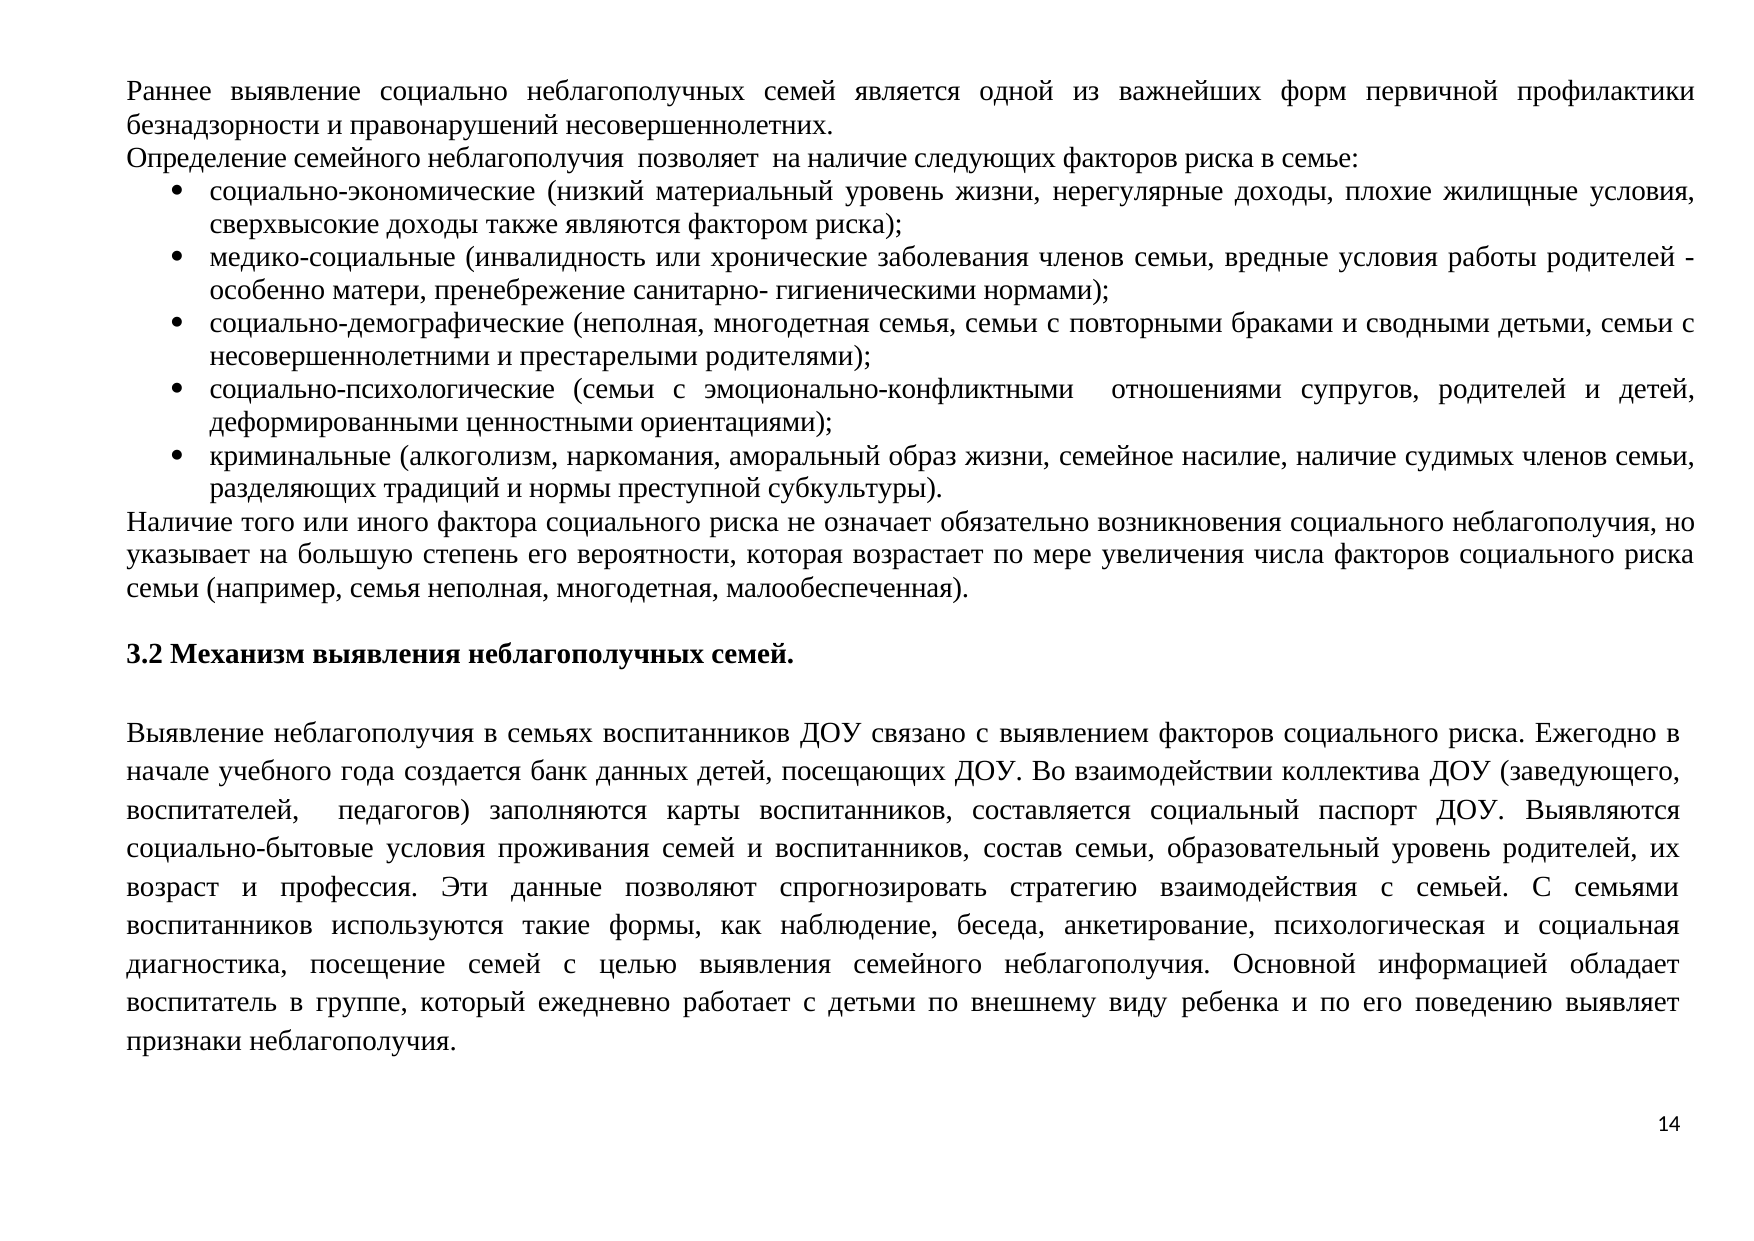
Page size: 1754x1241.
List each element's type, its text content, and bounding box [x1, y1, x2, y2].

text Наличие того или иного фактора социального риска не означает обязательно возникновения социального неблагополучия, но указывает на большую степень его вероятности, которая возрастает по мере увеличения числа факторов социального риска семьи (например, семья неполная, многодетная, малообеспеченная). [126, 504, 1695, 604]
text 3.2 Механизм выявления неблагополучных семей. [126, 637, 1680, 670]
text Определение семейного неблагополучия позволяет на наличие следующих факторов риска в семье: [126, 141, 1695, 174]
list медико-социальные (инвалидность или хронические заболевания членов семьи, вредные условия работы родителей - особенно матери, пренебрежение санитарно- гигиеническими нормами); [172, 240, 1695, 306]
list криминальные (алкоголизм, наркомания, аморальный образ жизни, семейное насилие, наличие судимых членов семьи, разделяющих традиций и нормы преступной субкультуры). [172, 438, 1695, 504]
list социально-экономические (низкий материальный уровень жизни, нерегулярные доходы, плохие жилищные условия, сверхвысокие доходы также являются фактором риска); [172, 174, 1695, 240]
list социально-психологические (семьи с эмоционально-конфликтными отношениями супругов, родителей и детей, деформированными ценностными ориентациями); [172, 372, 1695, 438]
text Выявление неблагополучия в семьях воспитанников ДОУ связано с выявлением факторов социального риска. Ежегодно в начале учебного года создается банк данных детей, посещающих ДОУ. Во взаимодействии коллектива ДОУ (заведующего, воспитателей, педагогов) заполняются карты воспитанников, составляется социальный паспорт ДОУ. Выявляются социально-бытовые условия проживания семей и воспитанников, состав семьи, образовательный уровень родителей, их возраст и профессия. Эти данные позволяют спрогнозировать стратегию взаимодействия с семьей. С семьями воспитанников используются такие формы, как наблюдение, беседа, анкетирование, психологическая и социальная диагностика, посещение семей с целью выявления семейного неблагополучия. Основной информацией обладает воспитатель в группе, который ежедневно работает с детьми по внешнему виду ребенка и по его поведению выявляет признаки неблагополучия. [126, 715, 1680, 1057]
text Раннее выявление социально неблагополучных семей является одной из важнейших форм первичной профилактики безнадзорности и правонарушений несовершеннолетних. [126, 74, 1695, 141]
list социально-демографические (неполная, многодетная семья, семьи с повторными браками и сводными детьми, семьи с несовершеннолетними и престарелыми родителями); [172, 306, 1695, 372]
